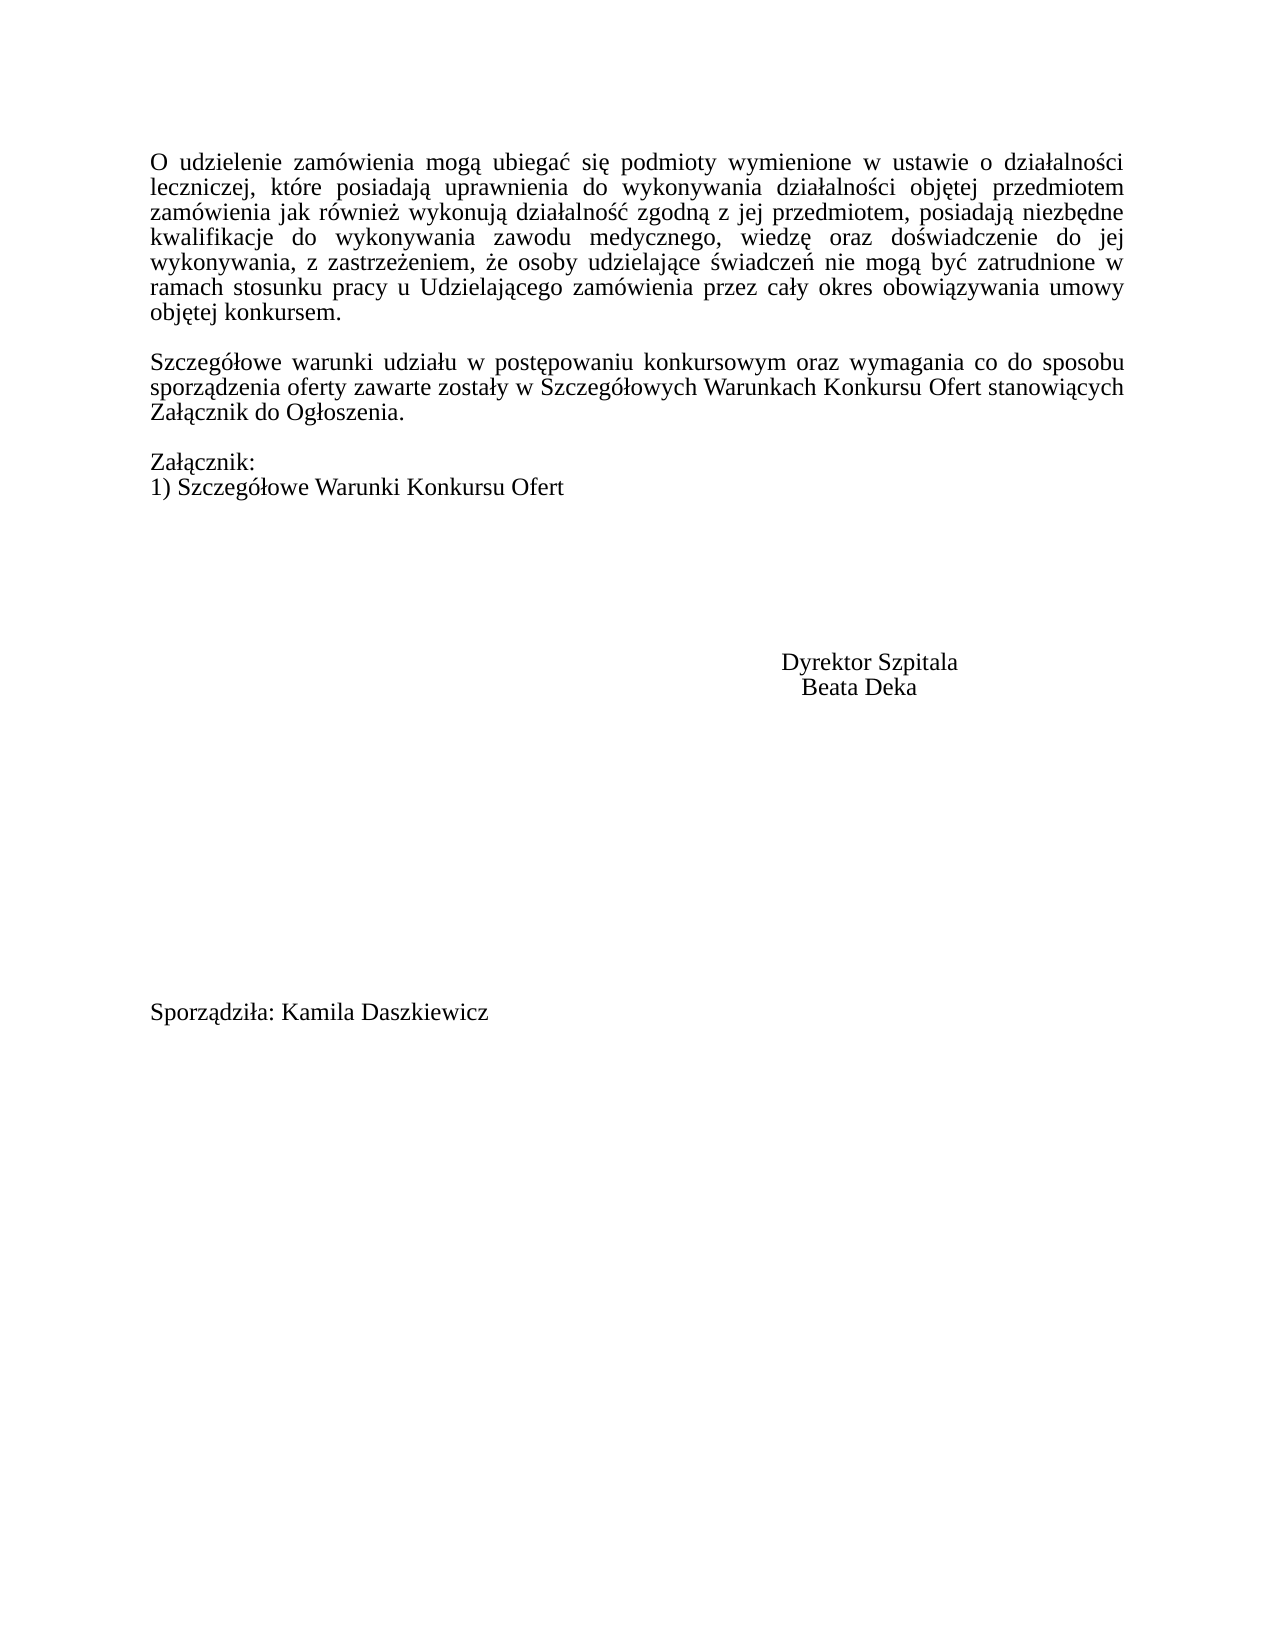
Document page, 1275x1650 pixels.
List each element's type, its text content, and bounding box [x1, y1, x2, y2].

text Załącznik: [150, 450, 1125, 475]
text Beata Deka [519, 675, 1125, 700]
text Sporządziła: Kamila Daszkiewicz [150, 1000, 1125, 1025]
text Dyrektor Szpitala [150, 650, 1125, 675]
text O udzielenie zamówienia mogą ubiegać się podmioty wymienione w ustawie o działalności leczniczej, które posiadają uprawnienia do wykonywania działalności objętej przedmiotem zamówienia jak również wykonują działalność zgodną z jej przedmiotem, posiadają niezbędne kwalifikacje do wykonywania zawodu medycznego, wiedzę oraz doświadczenie do jej wykonywania, z zastrzeżeniem, że osoby udzielające świadczeń nie mogą być zatrudnione w ramach stosunku pracy u Udzielającego zamówienia przez cały okres obowiązywania umowy objętej konkursem. [150, 150, 1125, 325]
text 1) Szczegółowe Warunki Konkursu Ofert [150, 475, 1125, 500]
text Szczegółowe warunki udziału w postępowaniu konkursowym oraz wymagania co do sposobu sporządzenia oferty zawarte zostały w Szczegółowych Warunkach Konkursu Ofert stanowiących Załącznik do Ogłoszenia. [150, 350, 1125, 425]
